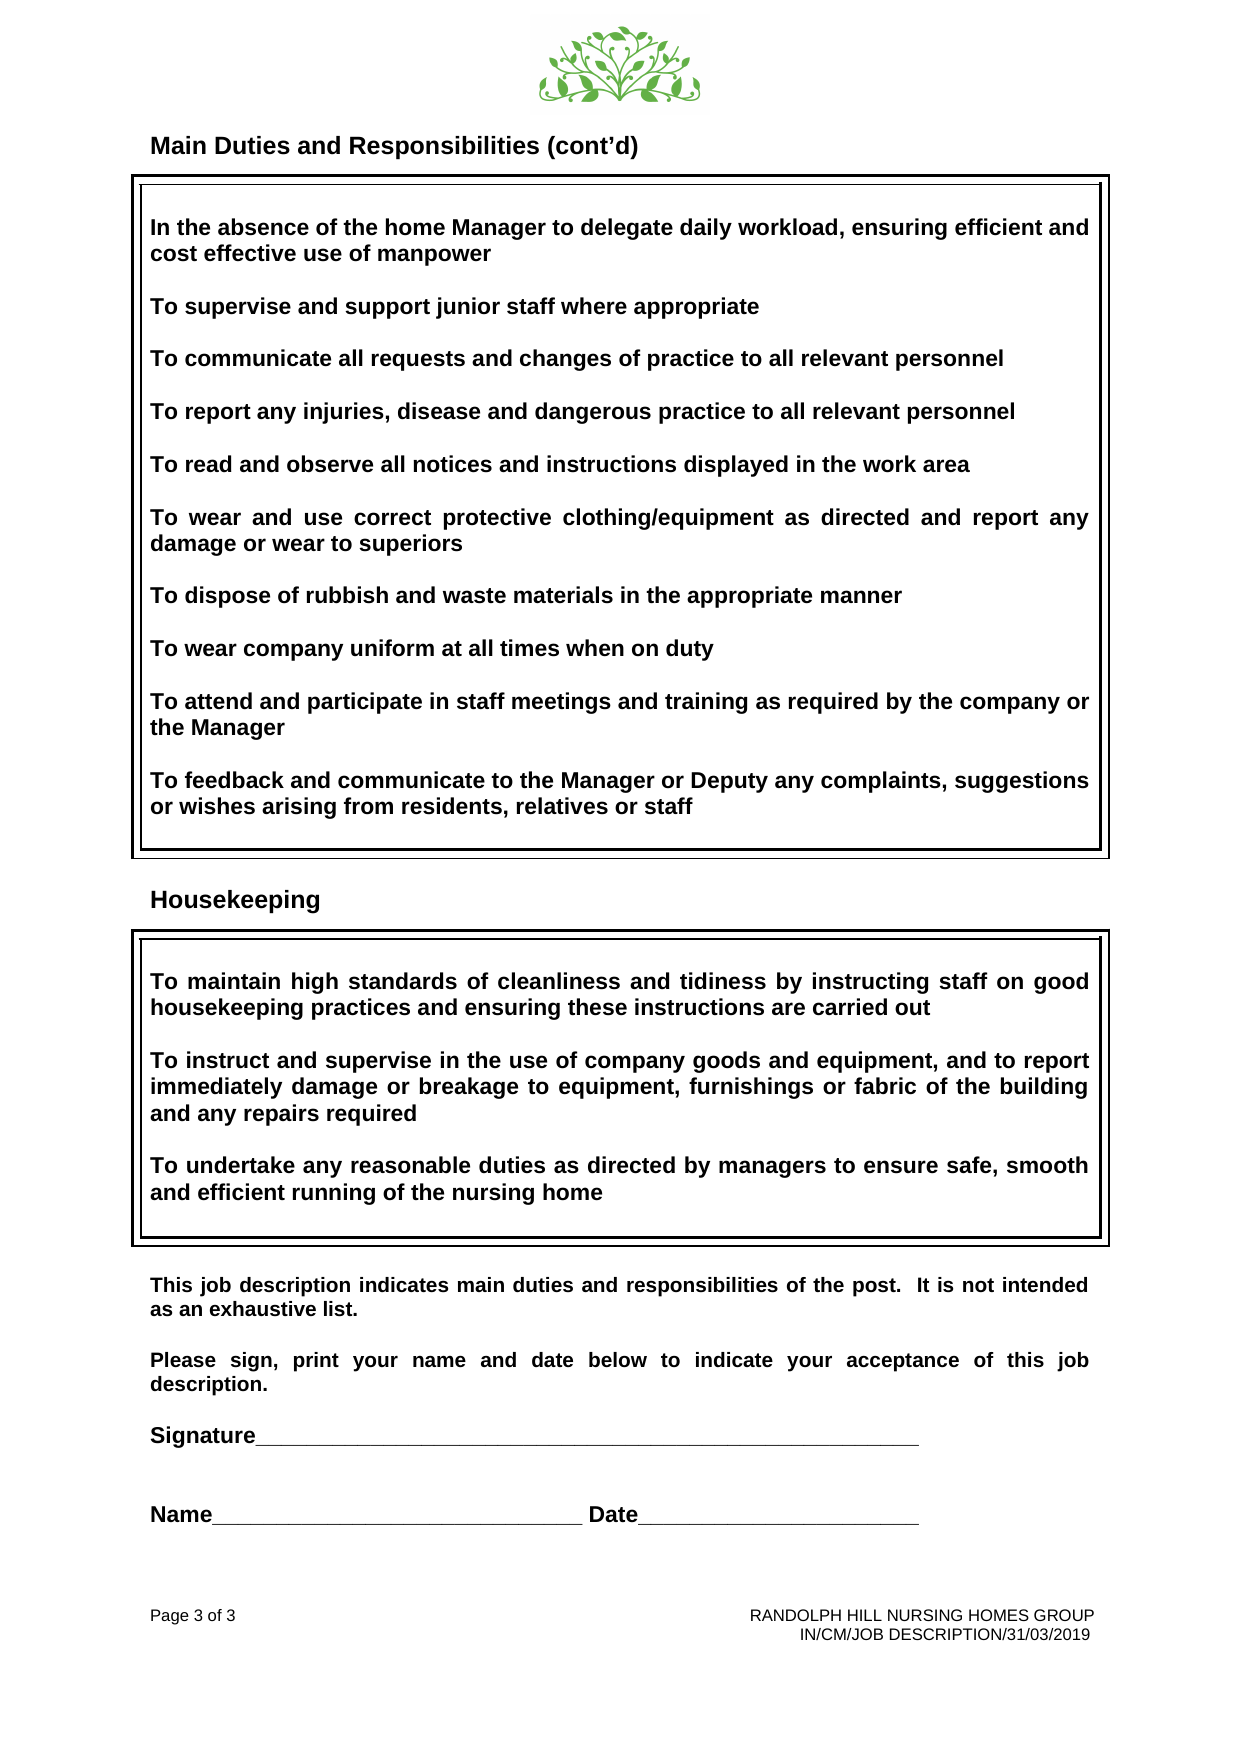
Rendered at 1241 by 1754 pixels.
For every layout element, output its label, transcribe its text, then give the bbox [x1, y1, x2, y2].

subtitle Name_____________________________ Date______________________ [150, 1501, 1090, 1527]
text To supervise and support junior staff where appropriate [150, 293, 1090, 319]
text Signature____________________________________________________ [150, 1422, 1090, 1448]
picture [530, 14, 710, 115]
text This job description indicates main duties and responsibilities of the post. It is not intended as an exhaustive list. [150, 1273, 1090, 1321]
text To maintain high standards of cleanliness and tidiness by instructing staff on good housekeeping practices and ensuring these instructions are carried out [150, 968, 1090, 1021]
text To wear company uniform at all times when on duty [150, 635, 1090, 662]
text Main Duties and Responsibilities (cont’d) [150, 131, 1090, 160]
text To report any injuries, disease and dangerous practice to all relevant personnel [150, 398, 1090, 424]
text To undertake any reasonable duties as directed by managers to ensure safe, smooth and efficient running of the nursing home [150, 1152, 1090, 1205]
text To communicate all requests and changes of practice to all relevant personnel [150, 345, 1090, 372]
text In the absence of the home Manager to delegate daily workload, ensuring efficient and cost effective use of manpower [150, 213, 1090, 266]
text To instruct and supervise in the use of company goods and equipment, and to report immediately damage or breakage to equipment, furnishings or fabric of the building and any repairs required [150, 1047, 1090, 1126]
text To wear and use correct protective clothing/equipment as directed and report any damage or wear to superiors [150, 503, 1090, 556]
text To dispose of rubbish and waste materials in the appropriate manner [150, 582, 1090, 609]
text To feedback and communicate to the Manager or Deputy any complaints, suggestions or wishes arising from residents, relatives or staff [150, 767, 1090, 820]
subtitle Housekeeping [150, 885, 1090, 914]
text To attend and participate in staff meetings and training as required by the company or the Manager [150, 688, 1090, 741]
text Please sign, print your name and date below to indicate your acceptance of this job description. [150, 1347, 1090, 1395]
text To read and observe all notices and instructions displayed in the work area [150, 451, 1090, 477]
